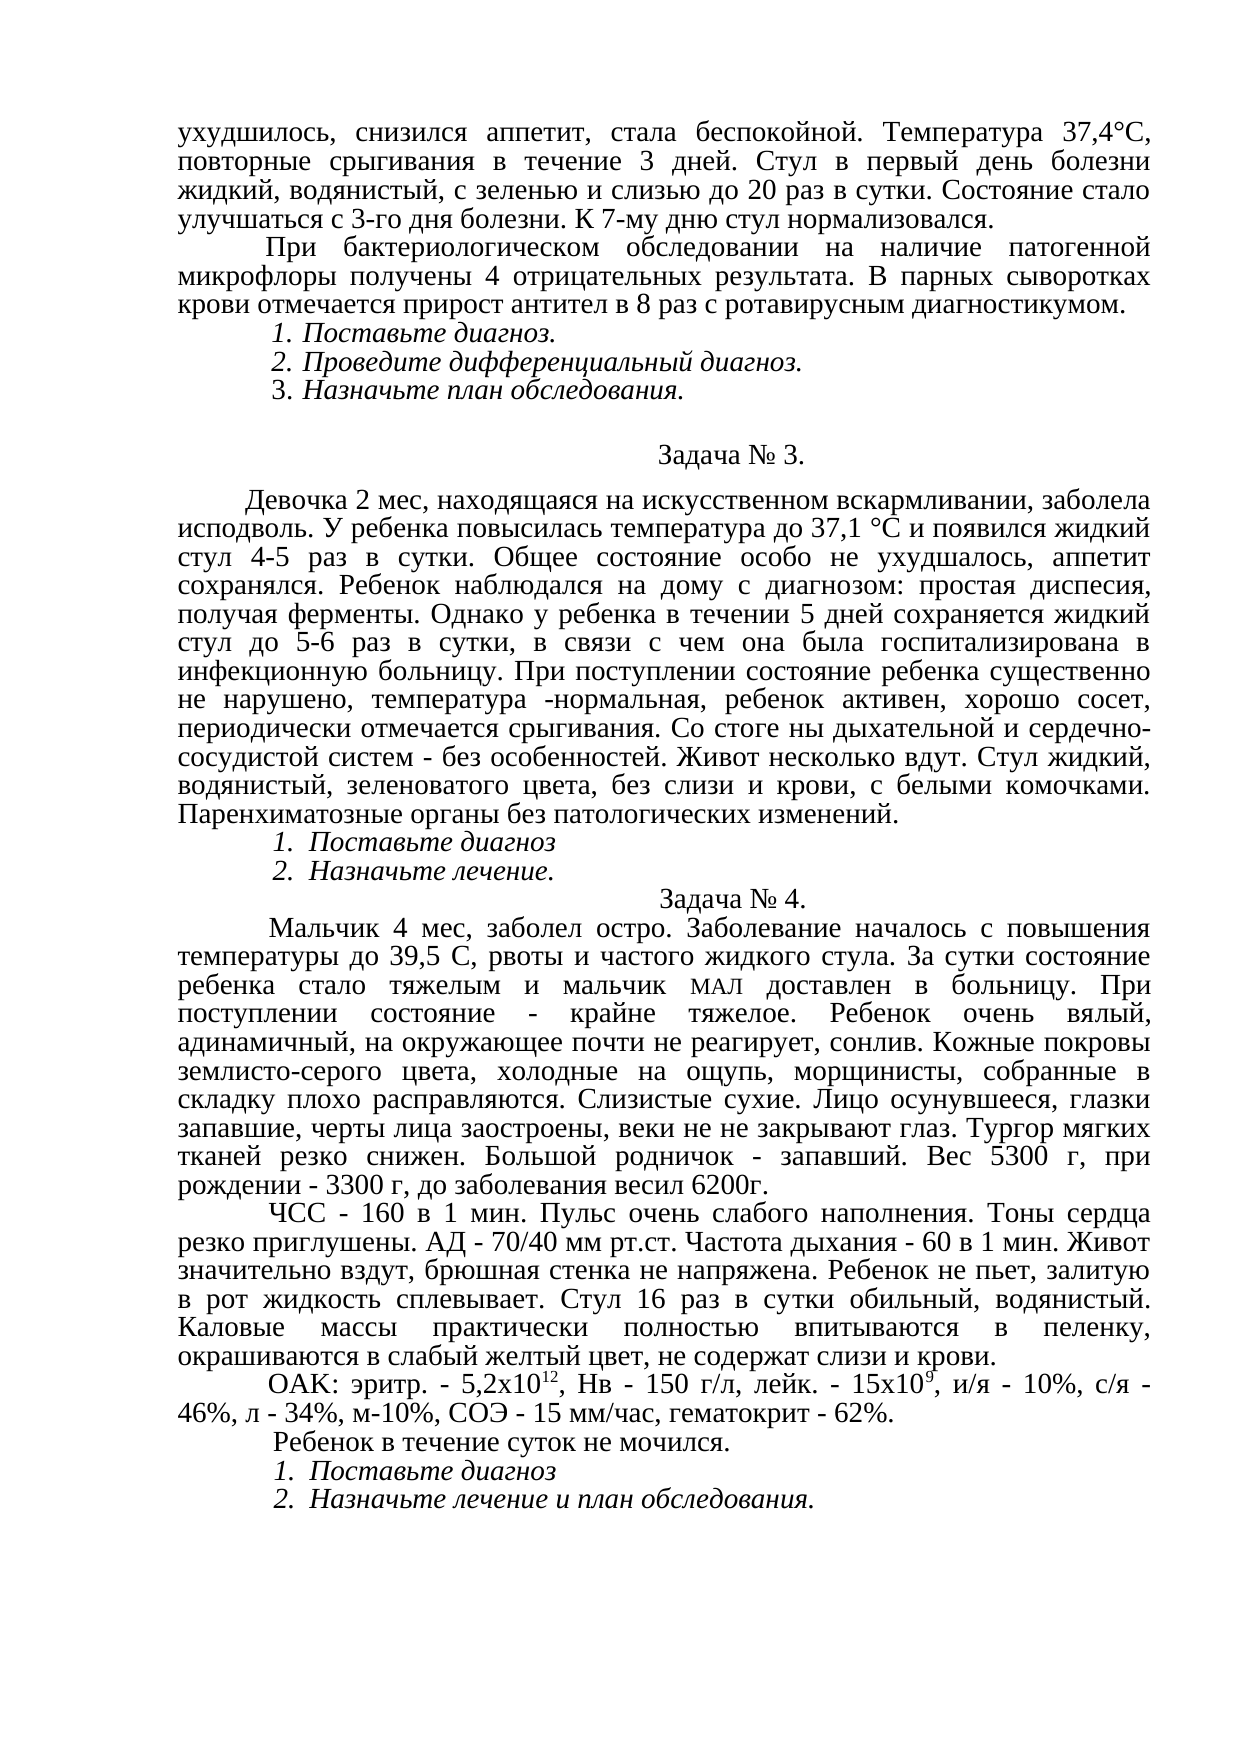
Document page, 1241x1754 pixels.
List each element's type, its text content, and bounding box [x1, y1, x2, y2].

text Задача № 4. [659, 886, 1152, 914]
list Назначьте план обследования. [271, 377, 1152, 405]
list Поставьте диагноз [273, 1457, 1152, 1486]
list Проведите дифференциальный диагноз. [271, 348, 1152, 377]
list Назначьте лечение. [272, 857, 1152, 886]
list Поставьте диагноз [272, 829, 1152, 857]
text Мальчик 4 мес, заболел остро. Заболевание началось с повышения температуры до 39,5 С, рвоты и частого жидкого стула. За сутки состояние ребенка стало тяжелым и мальчик мал доставлен в больницу. При поступлении состояние - крайне тяжелое. Ребенок очень вялый, адинамичный, на окружающее почти не реагирует, сонлив. Кожные покровы землисто-серого цвета, холодные на ощупь, морщинисты, собранные в складку плохо расправляются. Слизистые сухие. Лицо осунувшееся, глазки запавшие, черты лица заостроены, веки не не закрывают глаз. Тургор мягких тканей резко снижен. Большой родничок - запавший. Вес , при рождении - , до заболевания весил 6200г. [177, 914, 1152, 1200]
text Ребенок в течение суток не мочился. [273, 1428, 1152, 1457]
text ЧСС - 160 в 1 мин. Пульс очень слабого наполнения. Тоны сердца резко приглушены. АД - 70/40 мм рт.ст. Частота дыхания - 60 в 1 мин. Живот значительно вздут, брюшная стенка не напряжена. Ребенок не пьет, залитую в рот жидкость сплевывает. Стул 16 раз в сутки обильный, водянистый. Каловые массы практически полностью впитываются в пеленку, окрашиваются в слабый желтый цвет, не содержат слизи и крови. [177, 1200, 1152, 1371]
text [177, 118, 1152, 234]
text Девочка 2 мес, находящаяся на искусственном вскармливании, заболела исподволь. У ребенка повысилась температура до 37,1 °С и появился жидкий стул 4-5 раз в сутки. Общее состояние особо не ухудшалось, аппетит сохранялся. Ребенок наблюдался на дому с диагнозом: простая диспесия, получая ферменты. Однако у ребенка в течении 5 дней сохраняется жидкий стул до 5-6 раз в сутки, в связи с чем она была госпитализирована в инфекционную больницу. При поступлении состояние ребенка существенно не нарушено, температура -нормальная, ребенок активен, хорошо сосет, периодически отмечается срыгивания. Со стоге ны дыхательной и сердечно-сосудистой систем - без особенностей. Живот несколько вдут. Стул жидкий, водянистый, зеленоватого цвета, без слизи и крови, с белыми комочками. Паренхиматозные органы без патологических изменений. [177, 486, 1152, 829]
text OAK: эритр. - 5,2х1012, Нв - 150 г/л, лейк. - 15х109, и/я - 10%, с/я - 46%, л - 34%, м-10%, СОЭ - 15 мм/час, гематокрит - 62%. [177, 1371, 1152, 1428]
list Назначьте лечение и план обследования. [273, 1486, 1152, 1514]
text Задача № 3. [658, 437, 1152, 471]
text При бактериологическом обследовании на наличие патогенной микрофлоры получены 4 отрицательных результата. В парных сыворотках крови отмечается прирост антител в 8 раз с ротавирусным диагностикумом. [177, 234, 1152, 319]
list Поставьте диагноз. [271, 319, 1152, 348]
